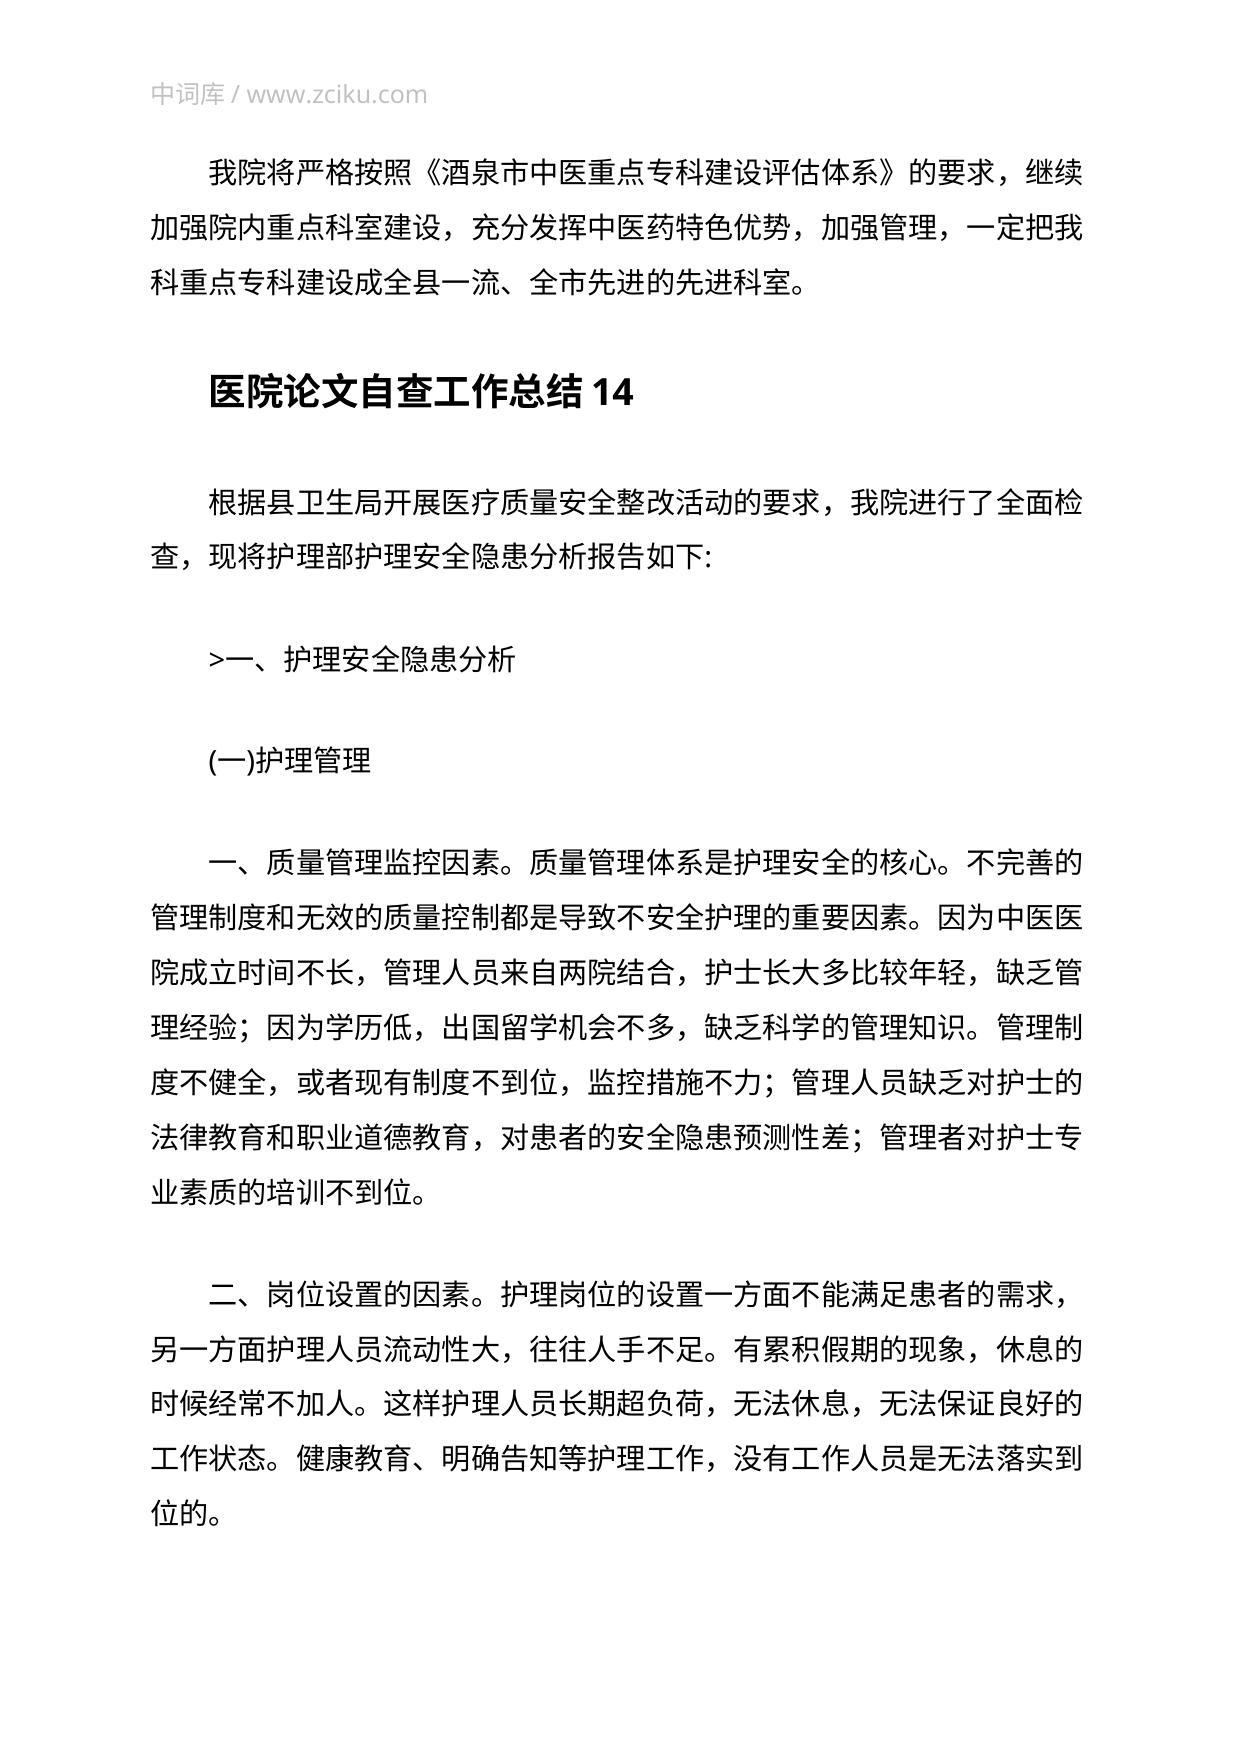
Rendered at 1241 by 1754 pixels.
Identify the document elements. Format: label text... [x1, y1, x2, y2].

text (一)护理管理 [150, 738, 1090, 780]
text 根据县卫生局开展医疗质量安全整改活动的要求，我院进行了全面检查，现将护理部护理安全隐患分析报告如下: [150, 479, 1090, 576]
text 医院论文自查工作总结14 [150, 362, 1090, 416]
text >一、护理安全隐患分析 [150, 636, 1090, 678]
text 二、岗位设置的因素。护理岗位的设置一方面不能满足患者的需求，另一方面护理人员流动性大，往往人手不足。有累积假期的现象，休息的时候经常不加人。这样护理人员长期超负荷，无法休息，无法保证良好的工作状态。健康教育、明确告知等护理工作，没有工作人员是无法落实到位的。 [150, 1271, 1090, 1533]
text 我院将严格按照《酒泉市中医重点专科建设评估体系》的要求，继续加强院内重点科室建设，充分发挥中医药特色优势，加强管理，一定把我科重点专科建设成全县一流、全市先进的先进科室。 [150, 150, 1090, 302]
text 一、质量管理监控因素。质量管理体系是护理安全的核心。不完善的管理制度和无效的质量控制都是导致不安全护理的重要因素。因为中医医院成立时间不长，管理人员来自两院结合，护士长大多比较年轻，缺乏管理经验；因为学历低，出国留学机会不多，缺乏科学的管理知识。管理制度不健全，或者现有制度不到位，监控措施不力；管理人员缺乏对护士的法律教育和职业道德教育，对患者的安全隐患预测性差；管理者对护士专业素质的培训不到位。 [150, 840, 1090, 1212]
